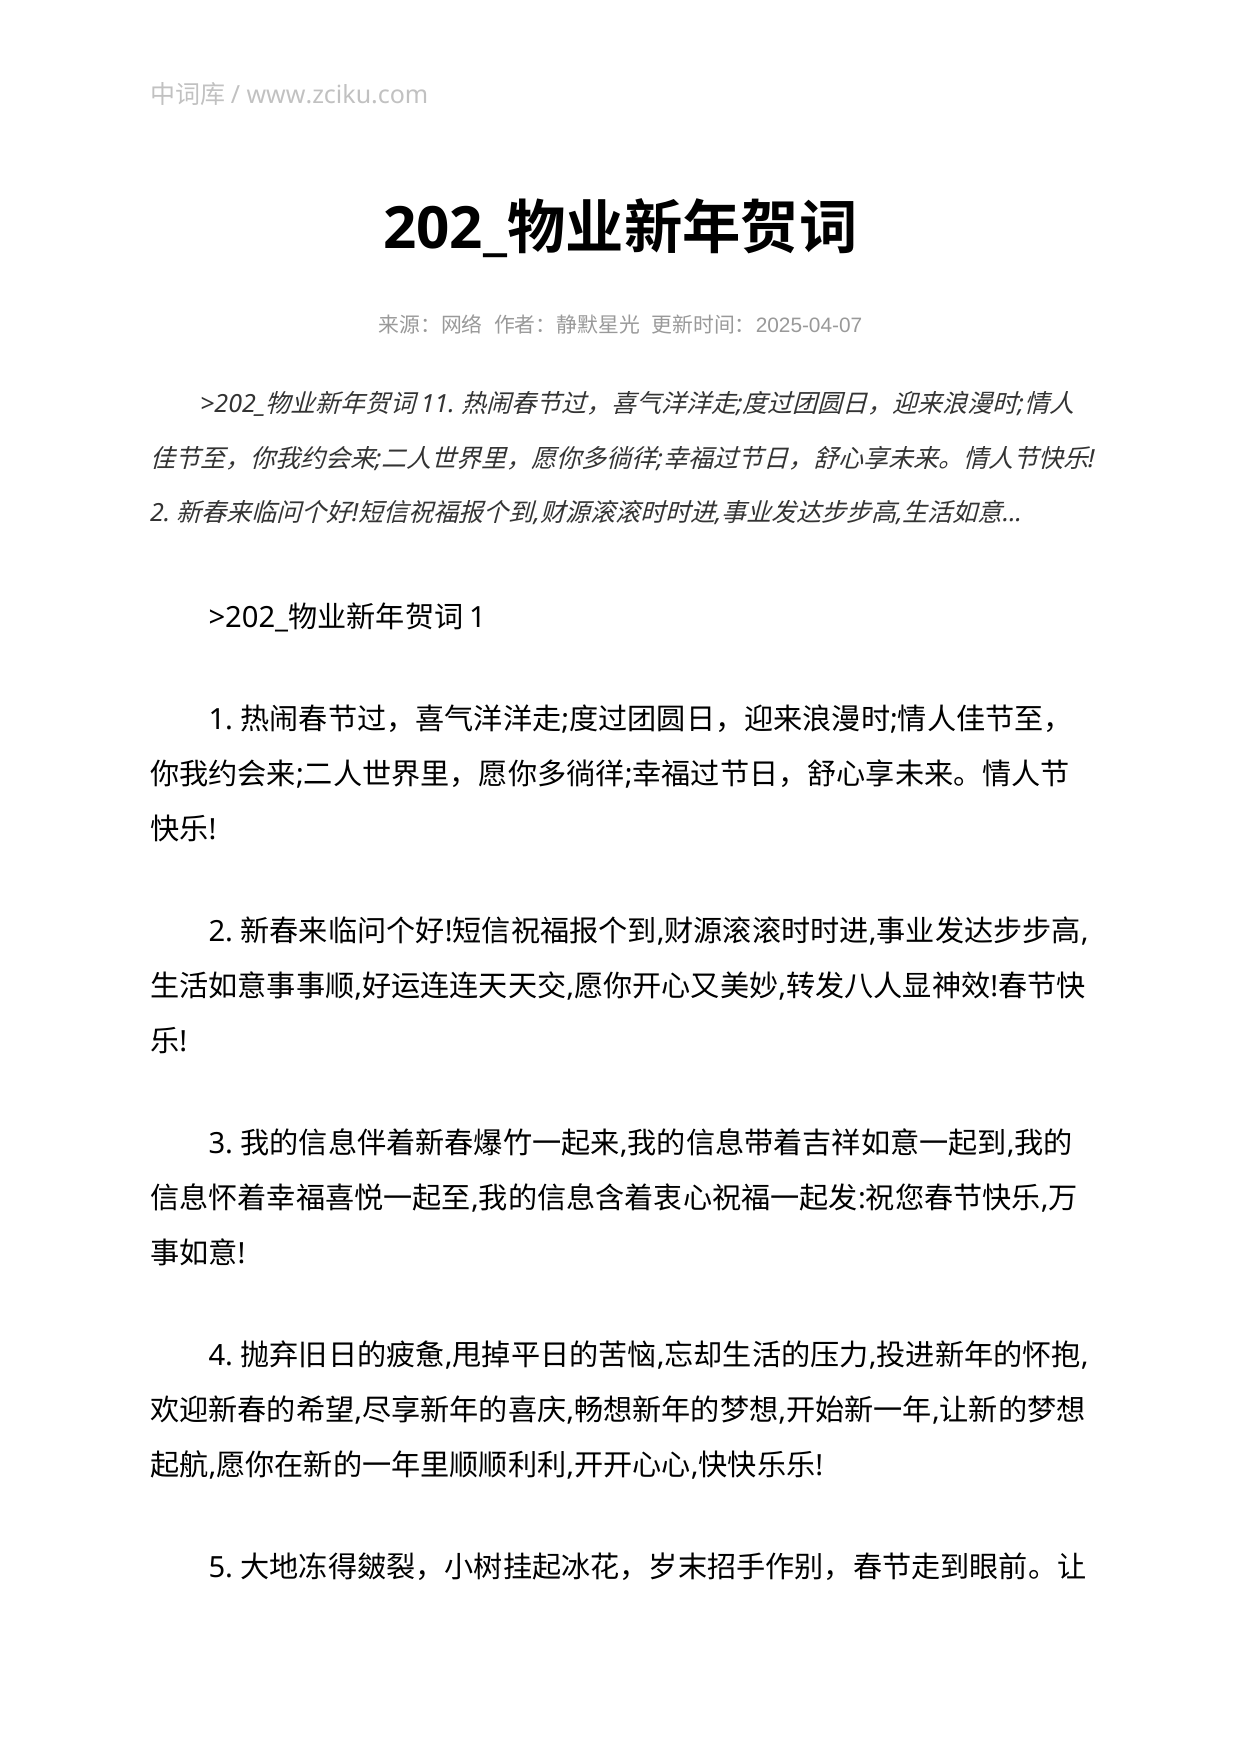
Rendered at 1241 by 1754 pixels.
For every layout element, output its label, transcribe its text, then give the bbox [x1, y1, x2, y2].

text >202_物业新年贺词1 [150, 594, 1090, 636]
text 1. 热闹春节过，喜气洋洋走;度过团圆日，迎来浪漫时;情人佳节至，你我约会来;二人世界里，愿你多徜徉;幸福过节日，舒心享未来。情人节快乐! [150, 696, 1090, 848]
text >202_物业新年贺词11. 热闹春节过，喜气洋洋走;度过团圆日，迎来浪漫时;情人佳节至，你我约会来;二人世界里，愿你多徜徉;幸福过节日，舒心享未来。情人节快乐!2. 新春来临问个好!短信祝福报个到,财源滚滚时时进,事业发达步步高,生活如意... [150, 384, 1090, 529]
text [150, 1544, 1090, 1586]
text 2. 新春来临问个好!短信祝福报个到,财源滚滚时时进,事业发达步步高,生活如意事事顺,好运连连天天交,愿你开心又美妙,转发八人显神效!春节快乐! [150, 908, 1090, 1060]
text 4. 抛弃旧日的疲惫,甩掉平日的苦恼,忘却生活的压力,投进新年的怀抱,欢迎新春的希望,尽享新年的喜庆,畅想新年的梦想,开始新一年,让新的梦想起航,愿你在新的一年里顺顺利利,开开心心,快快乐乐! [150, 1332, 1090, 1484]
text 3. 我的信息伴着新春爆竹一起来,我的信息带着吉祥如意一起到,我的信息怀着幸福喜悦一起至,我的信息含着衷心祝福一起发:祝您春节快乐,万事如意! [150, 1120, 1090, 1272]
subtitle 202_物业新年贺词 [150, 181, 1090, 266]
text 来源：网络 作者：静默星光 更新时间：2025-04-07 [150, 313, 1090, 337]
